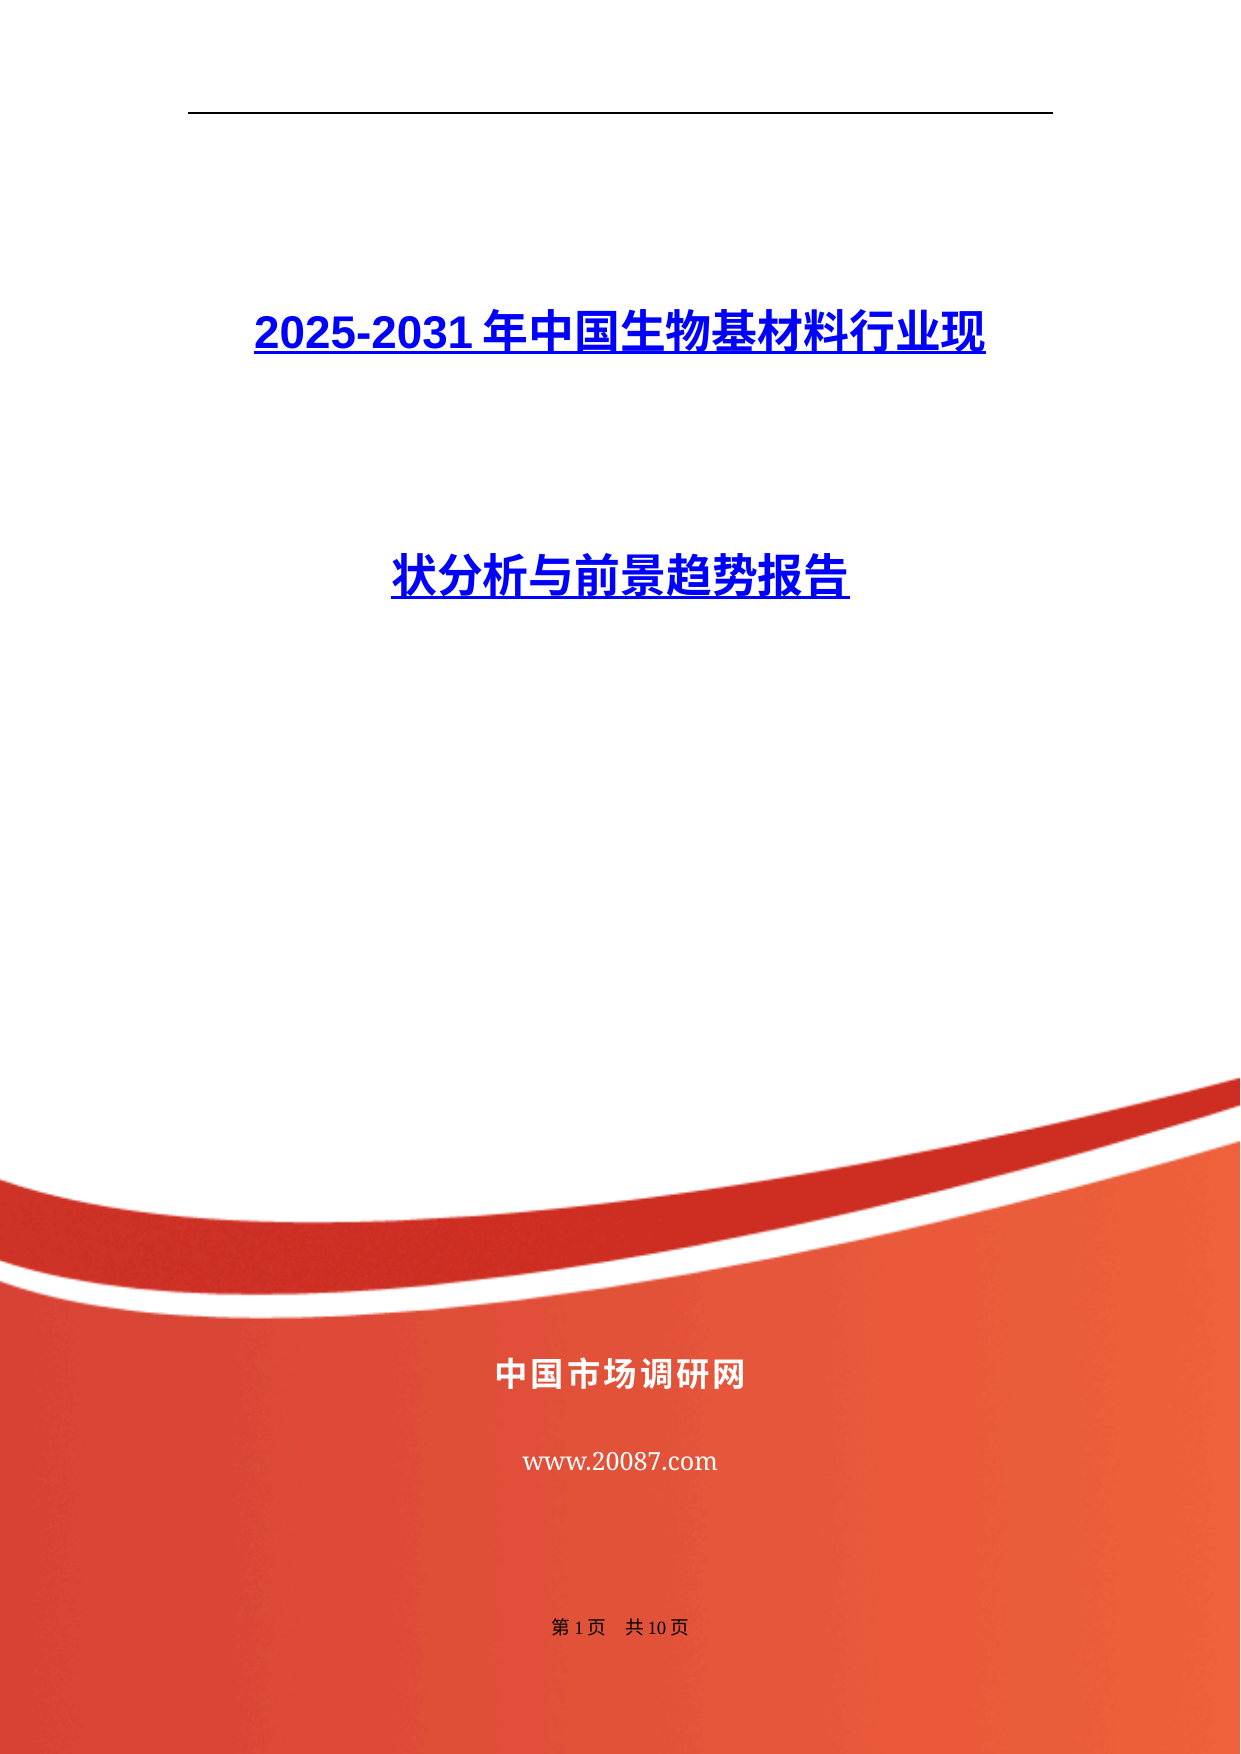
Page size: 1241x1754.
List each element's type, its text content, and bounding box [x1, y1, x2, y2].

picture [0, 1006, 1241, 1754]
subtitle 中国市场调研网 [187, 1339, 1053, 1404]
table_header 2025-2031年中国生物基材料行业现状分析与前景趋势报告 [188, 207, 1053, 773]
text www.20087.com [187, 1428, 1053, 1493]
